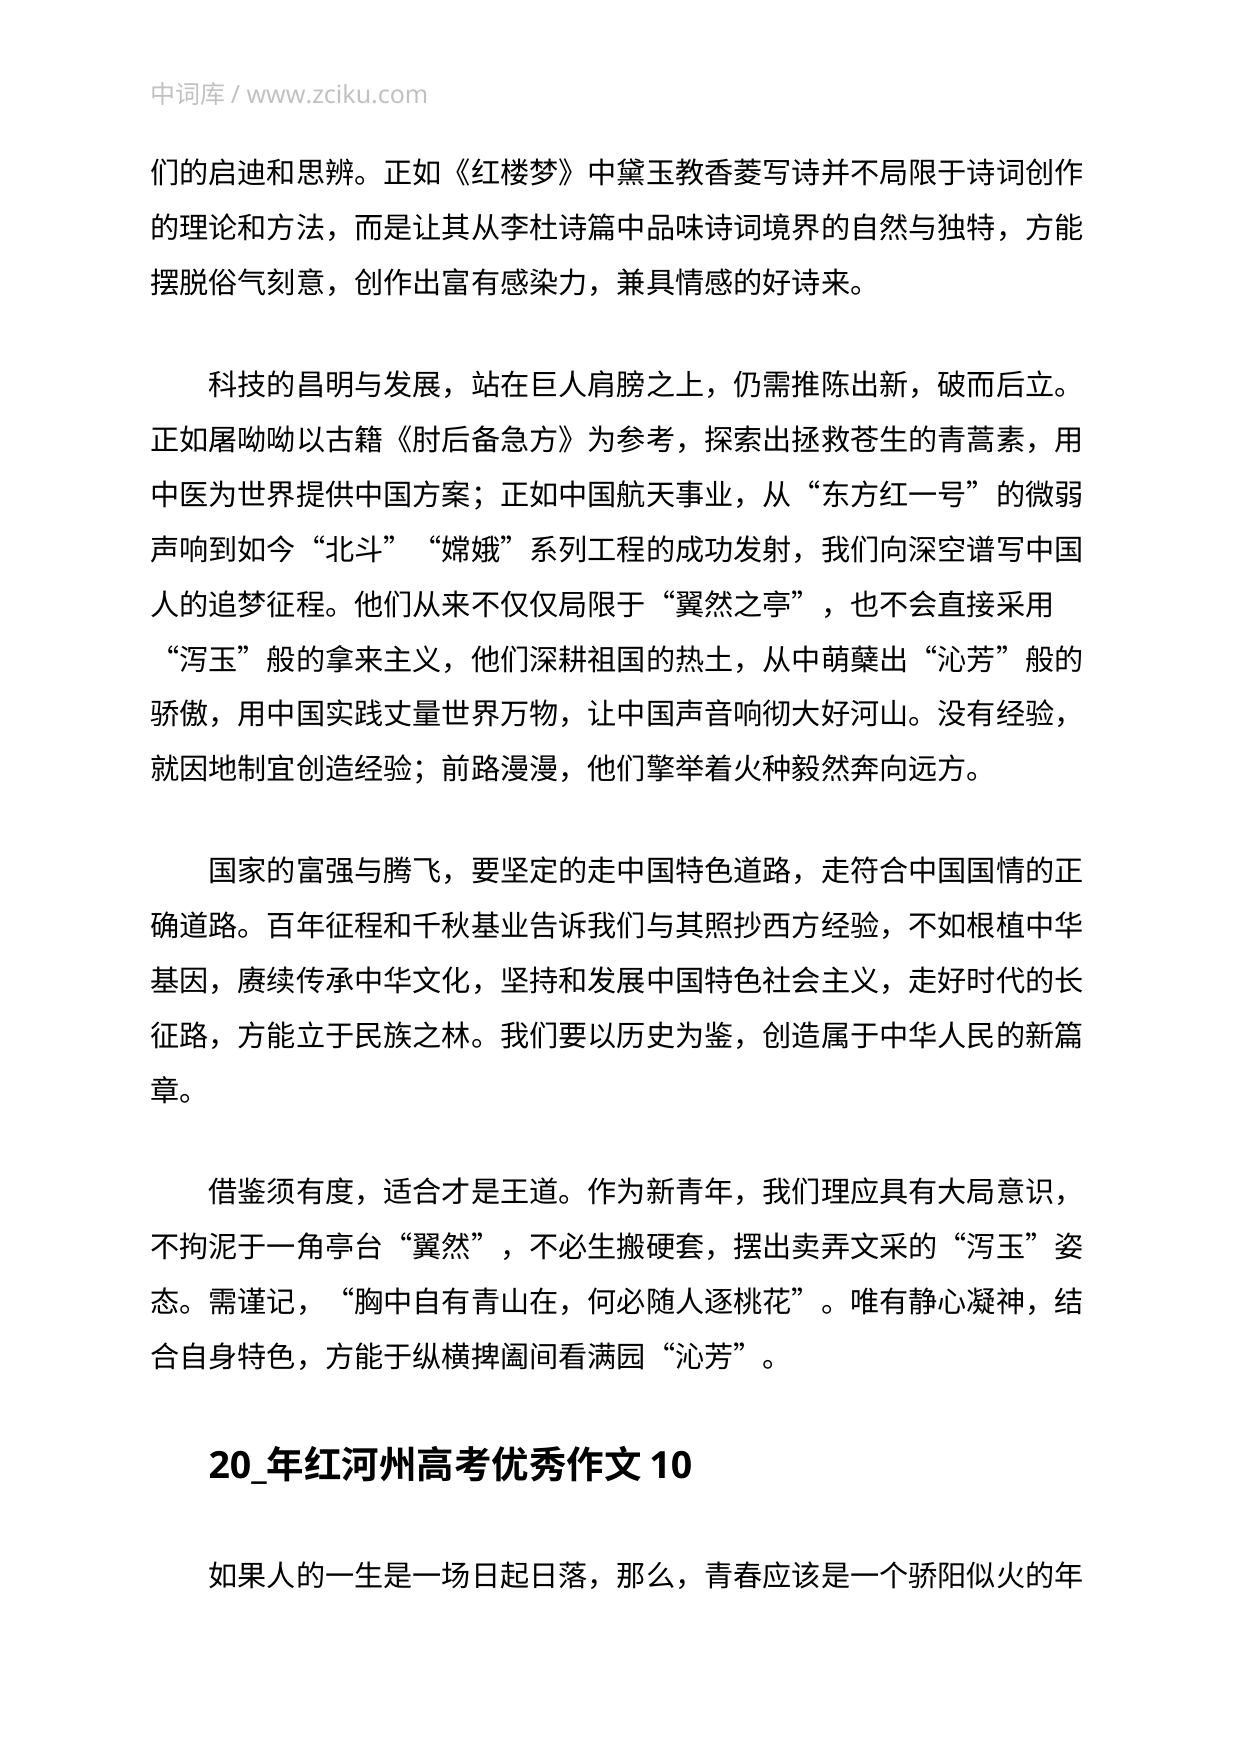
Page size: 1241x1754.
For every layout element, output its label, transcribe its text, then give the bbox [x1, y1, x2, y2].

text 国家的富强与腾飞，要坚定的走中国特色道路，走符合中国国情的正确道路。百年征程和千秋基业告诉我们与其照抄西方经验，不如根植中华基因，赓续传承中华文化，坚持和发展中国特色社会主义，走好时代的长征路，方能立于民族之林。我们要以历史为鉴，创造属于中华人民的新篇章。 [150, 848, 1090, 1109]
text 科技的昌明与发展，站在巨人肩膀之上，仍需推陈出新，破而后立。正如屠呦呦以古籍《肘后备急方》为参考，探索出拯救苍生的青蒿素，用中医为世界提供中国方案；正如中国航天事业，从“东方红一号”的微弱声响到如今“北斗”“嫦娥”系列工程的成功发射，我们向深空谱写中国人的追梦征程。他们从来不仅仅局限于“翼然之亭”，也不会直接采用“泻玉”般的拿来主义，他们深耕祖国的热土，从中萌蘖出“沁芳”般的骄傲，用中国实践丈量世界万物，让中国声音响彻大好河山。没有经验，就因地制宜创造经验；前路漫漫，他们擎举着火种毅然奔向远方。 [150, 362, 1090, 788]
text 20_年红河州高考优秀作文10 [150, 1435, 1090, 1490]
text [150, 150, 1090, 302]
text 借鉴须有度，适合才是王道。作为新青年，我们理应具有大局意识，不拘泥于一角亭台“翼然”，不必生搬硬套，摆出卖弄文采的“泻玉”姿态。需谨记，“胸中自有青山在，何必随人逐桃花”。唯有静心凝神，结合自身特色，方能于纵横捭阖间看满园“沁芳”。 [150, 1169, 1090, 1376]
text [150, 1553, 1090, 1595]
